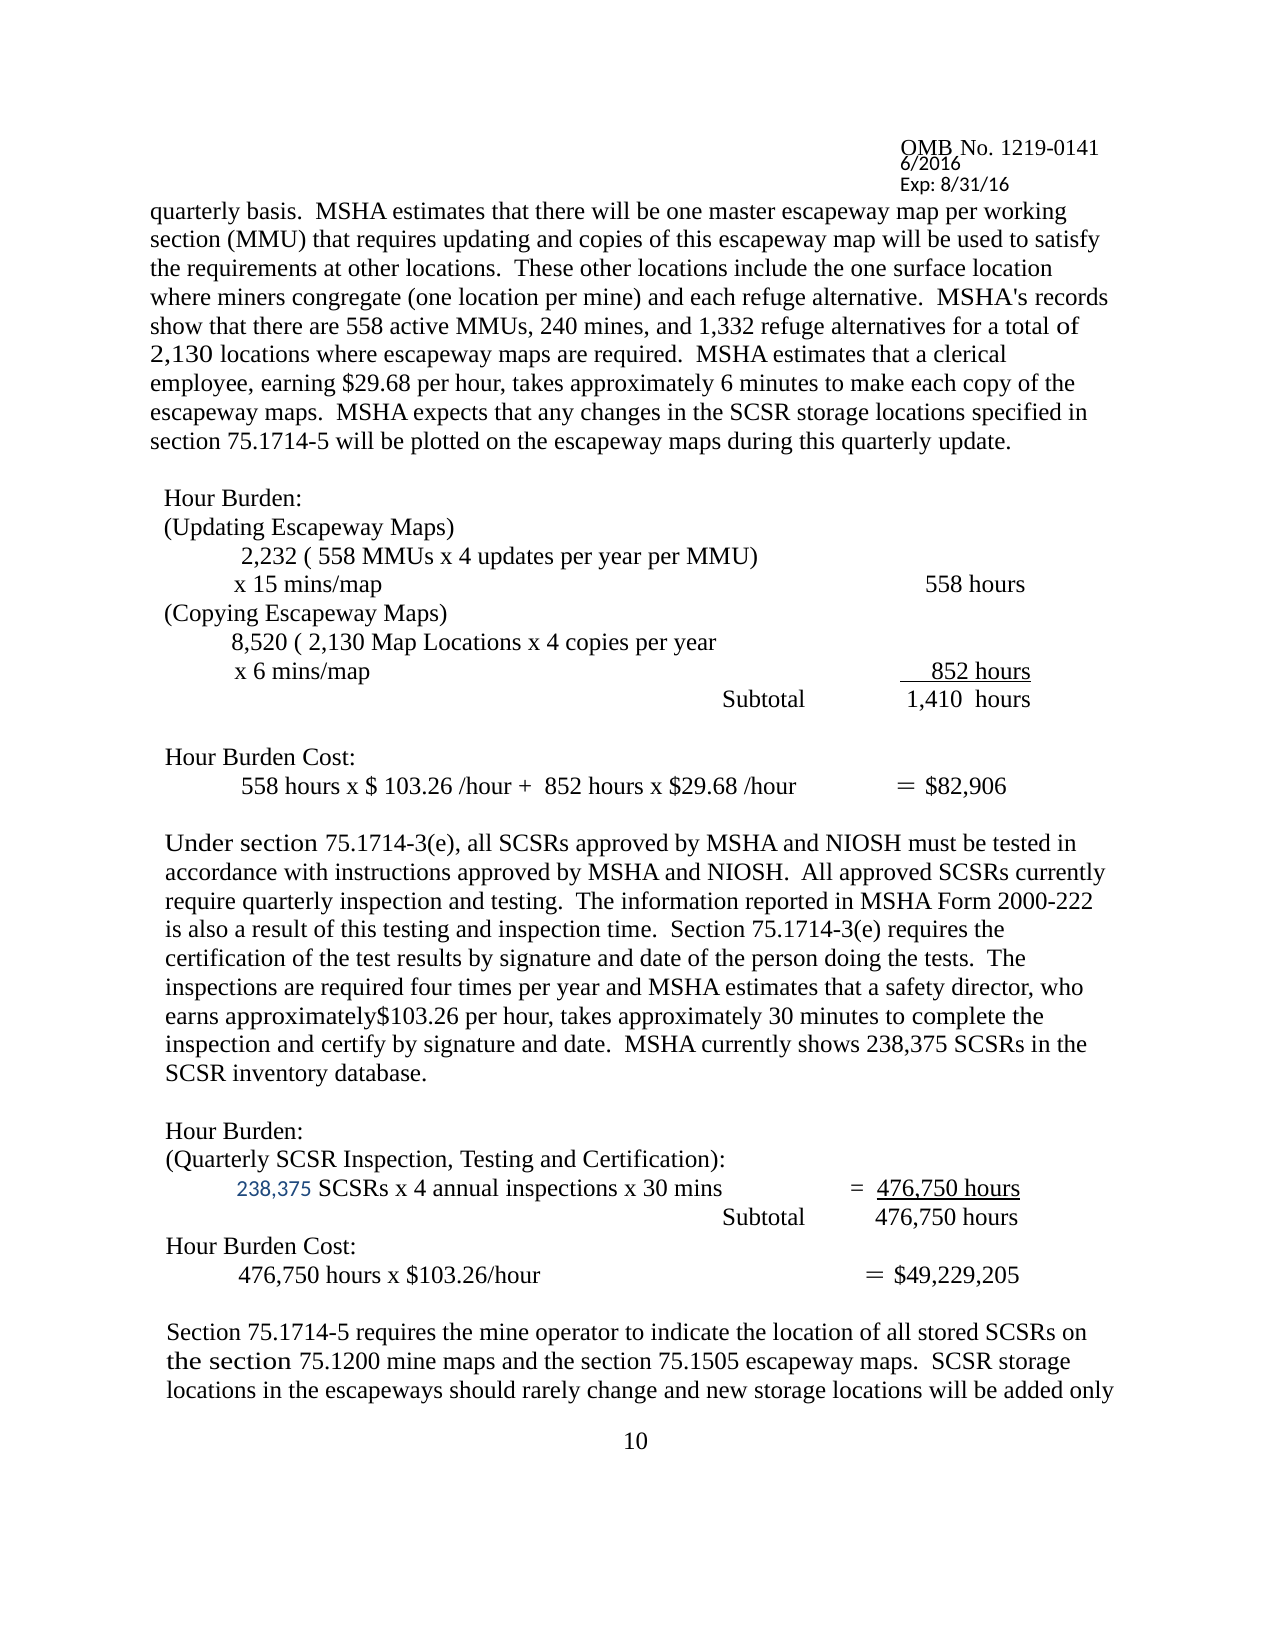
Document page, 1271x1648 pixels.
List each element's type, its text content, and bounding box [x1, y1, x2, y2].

text (Updating Escapeway Maps) [163, 512, 1123, 541]
text Subtotal 1,410 hours [234, 684, 1123, 713]
text Under section 75.1714-3(e), all SCSRs approved by MSHA and NIOSH must be tested in accordance with instructions approved by MSHA and NIOSH. All approved SCSRs currently require quarterly inspection and testing. The information reported in MSHA Form 2000-222 is also a result of this testing and inspection time. Section 75.1714-3(e) requires the certification of the test results by signature and date of the person doing the tests. The inspections are required four times per year and MSHA estimates that a safety director, who earns approximately$103.26 per hour, takes approximately 30 minutes to complete the inspection and certify by signature and date. MSHA currently shows 238,375 SCSRs in the SCSR inventory database. [164, 828, 1112, 1087]
text 238,375 SCSRs x 4 annual inspections x 30 mins = 476,750 hours [236, 1173, 1123, 1202]
text Hour Burden Cost: [165, 1231, 1123, 1260]
text 8,520 ( 2,130 Map Locations x 4 copies per year [150, 627, 1123, 656]
text 2,232 ( 558 MMUs x 4 updates per year per MMU) [234, 541, 1123, 569]
text 476,750 hours x $103.26/hour = $49,229,205 [238, 1260, 1123, 1289]
text Hour Burden Cost: [164, 742, 1123, 771]
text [166, 1317, 1123, 1404]
text x 15 mins/map 558 hours [234, 569, 1123, 598]
text Subtotal 476,750 hours [150, 1202, 1121, 1231]
text (Quarterly SCSR Inspection, Testing and Certification): [165, 1144, 1123, 1173]
text (Copying Escapeway Maps) [164, 598, 1123, 627]
text x 6 mins/map 852 hours [234, 656, 1123, 684]
text 558 hours x $ 103.26 /hour + 852 hours x $29.68 /hour = $82,906 [234, 771, 1123, 799]
text Hour Burden: [165, 1116, 1123, 1144]
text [150, 196, 1113, 454]
text Hour Burden: [163, 483, 1123, 512]
